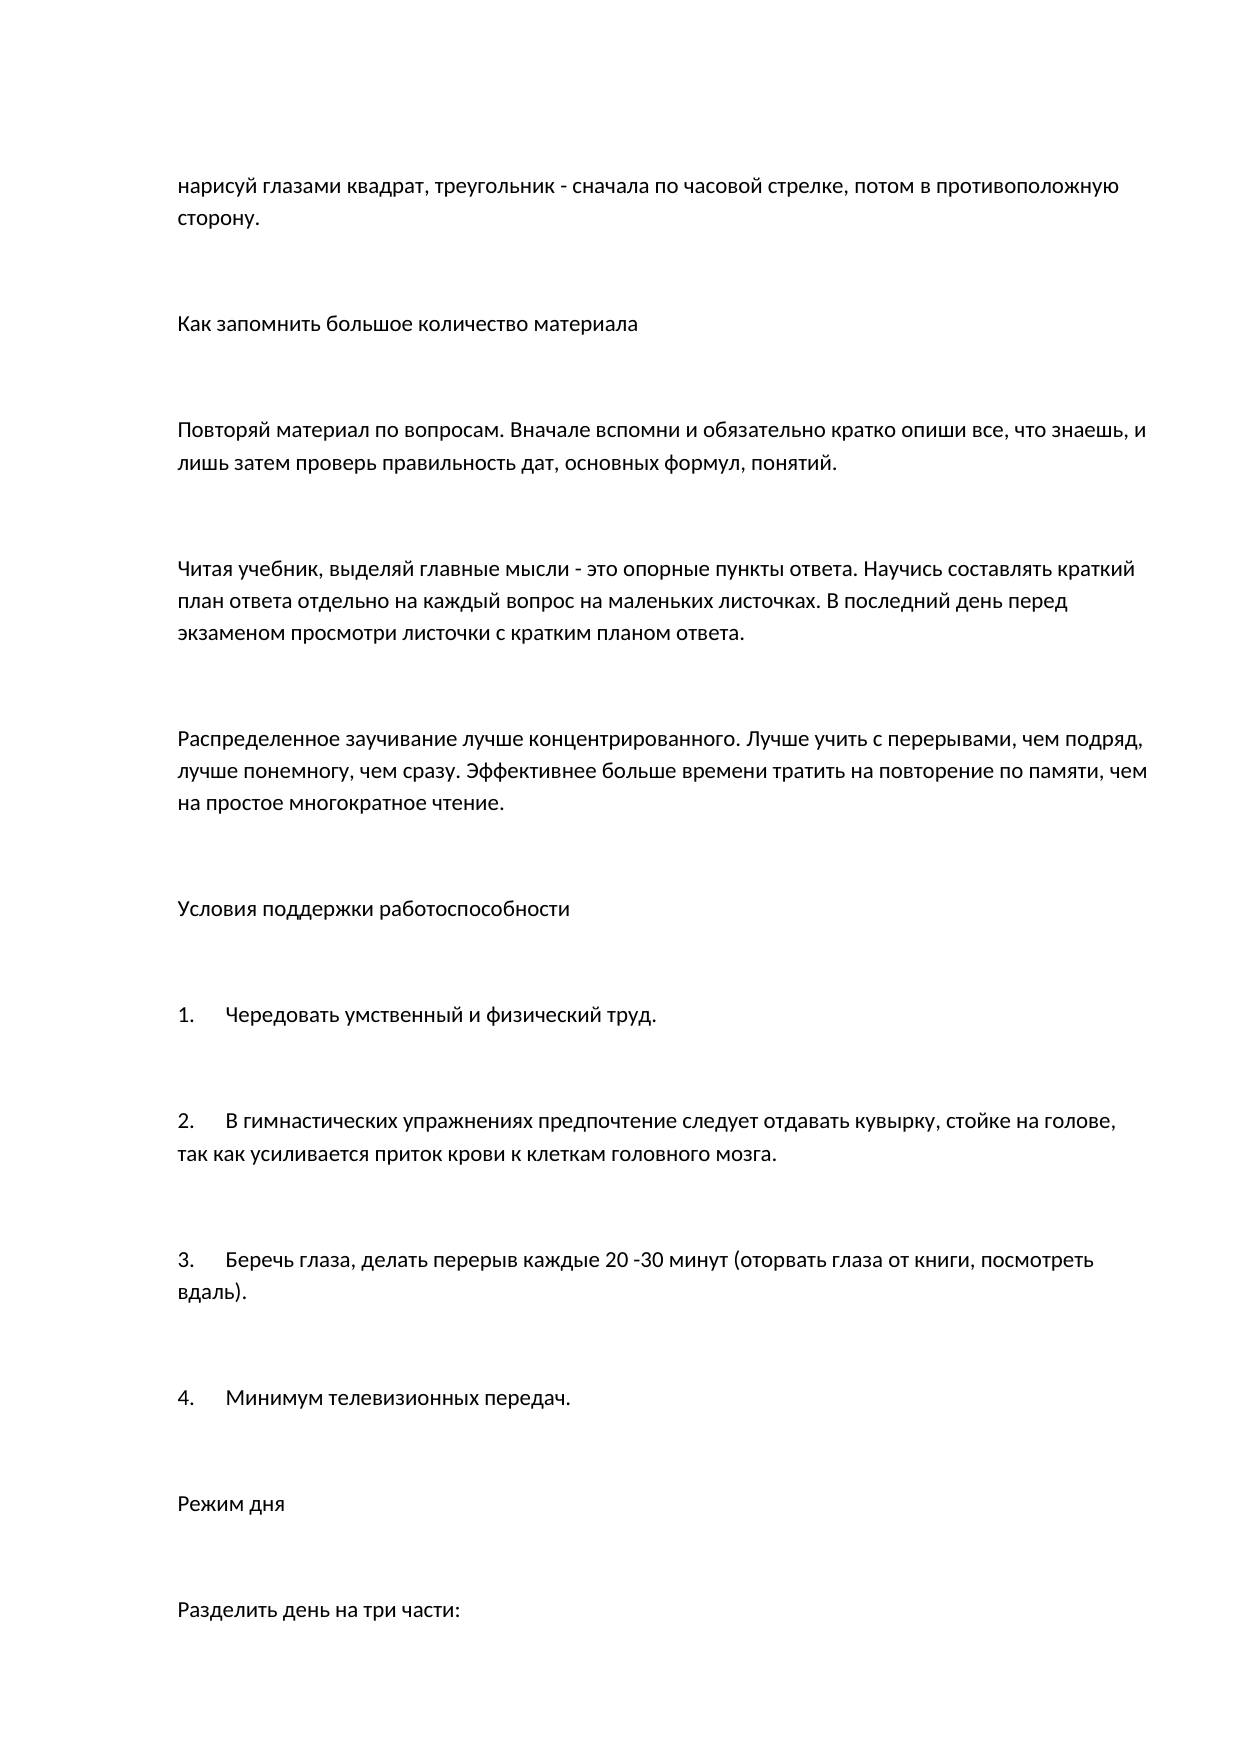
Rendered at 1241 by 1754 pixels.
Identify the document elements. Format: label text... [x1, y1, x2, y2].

text 2. В гимнастических упражнениях предпочтение следует отдавать кувырку, стойке на голове, так как усиливается приток крови к клеткам головного мозга. [177, 1107, 1152, 1167]
text 3. Беречь глаза, делать перерыв каждые 20 -30 минут (оторвать глаза от книги, посмотреть вдаль). [177, 1245, 1152, 1305]
text Повторяй материал по вопросам. Вначале вспомни и обязательно кратко опиши все, что знаешь, и лишь затем проверь правильность дат, основных формул, понятий. [177, 415, 1152, 476]
text Как запомнить большое количество материала [177, 309, 1152, 337]
text Разделить день на три части: [177, 1595, 1152, 1623]
text 4. Минимум телевизионных передач. [177, 1383, 1152, 1411]
text нарисуй глазами квадрат, треугольник - сначала по часовой стрелке, потом в противоположную сторону. [177, 171, 1152, 231]
text Распределенное заучивание лучше концентрированного. Лучше учить с перерывами, чем подряд, лучше понемногу, чем сразу. Эффективнее больше времени тратить на повторение по памяти, чем на простое многократное чтение. [177, 724, 1152, 816]
text 1. Чередовать умственный и физический труд. [177, 1001, 1152, 1028]
text Читая учебник, выделяй главные мысли - это опорные пункты ответа. Научись составлять краткий план ответа отдельно на каждый вопрос на маленьких листочках. В последний день перед экзаменом просмотри листочки с кратким планом ответа. [177, 554, 1152, 646]
text Условия поддержки работоспособности [177, 894, 1152, 922]
text Режим дня [177, 1489, 1152, 1517]
